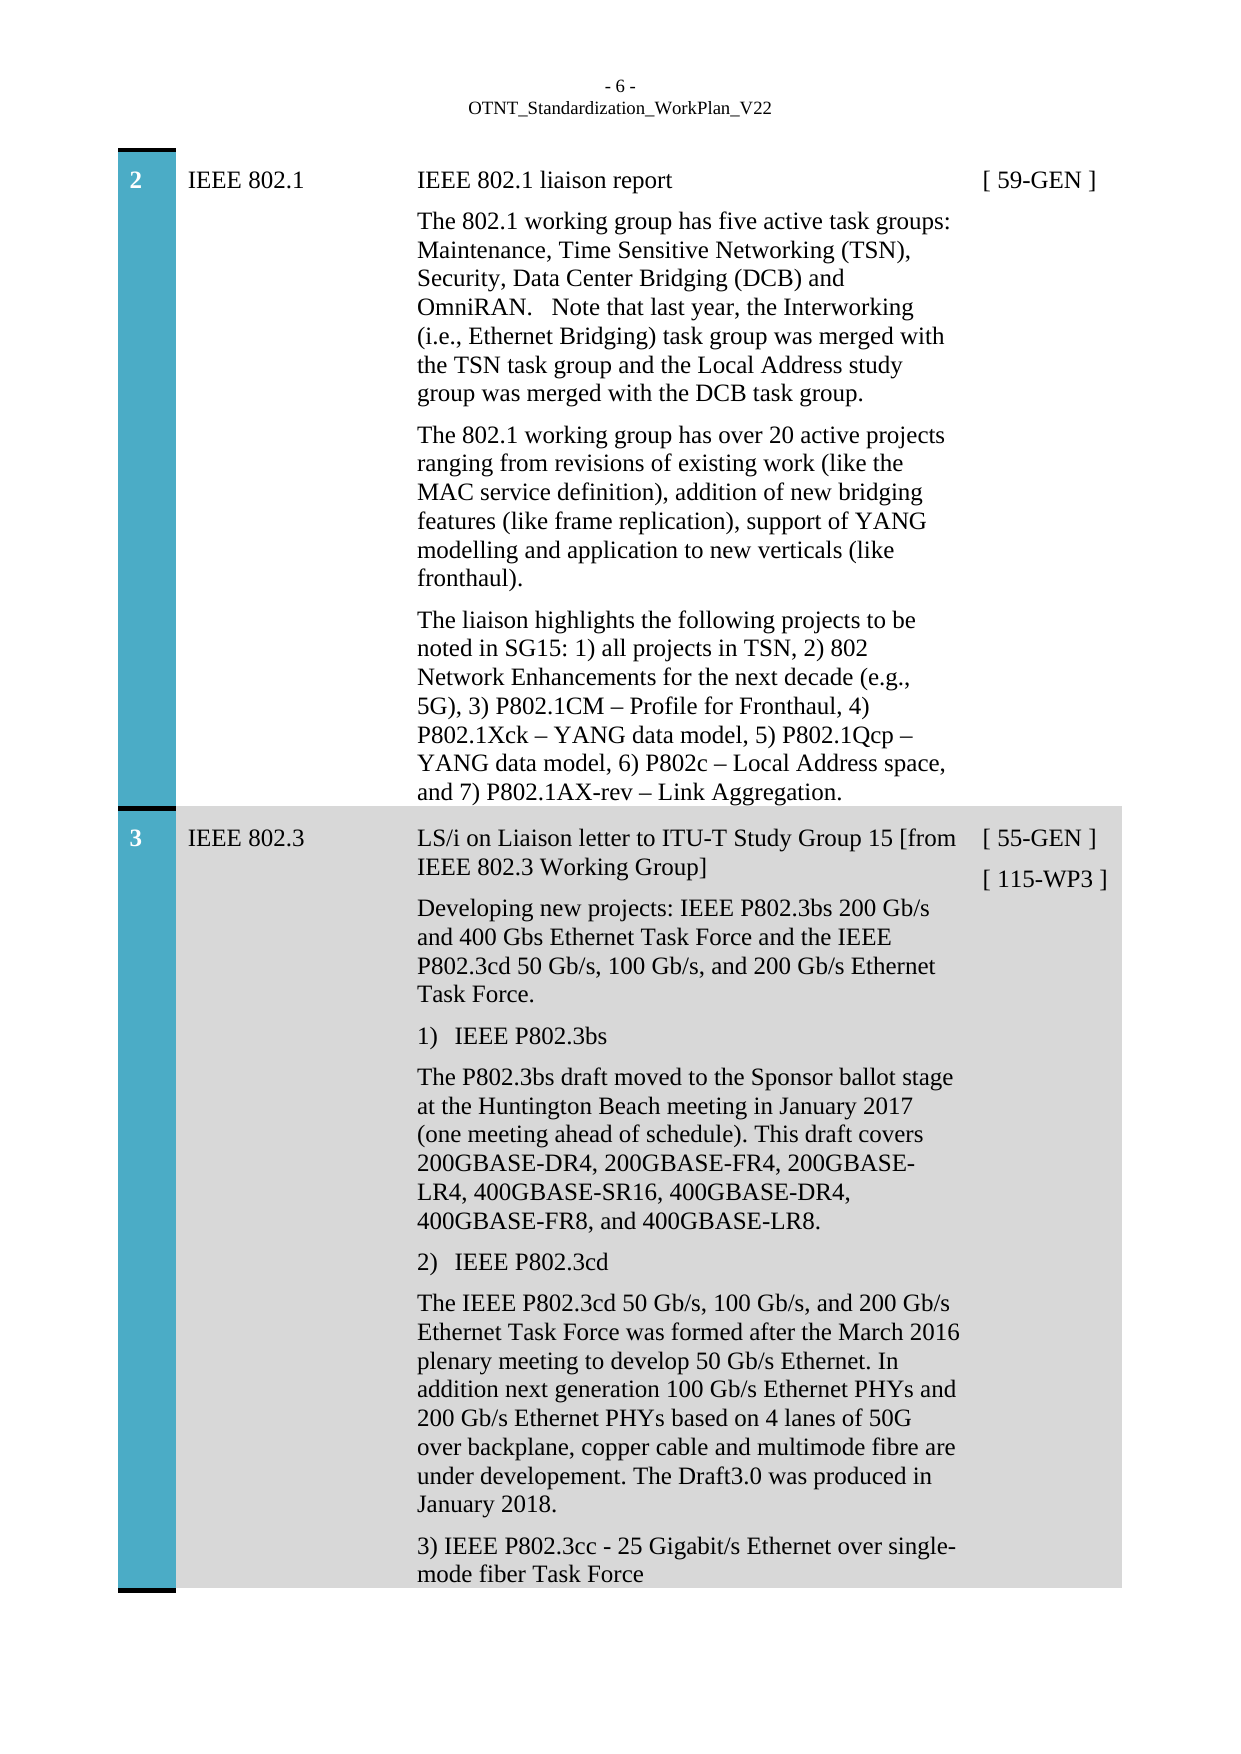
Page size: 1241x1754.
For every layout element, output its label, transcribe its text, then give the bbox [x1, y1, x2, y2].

table_cell [ 59-GEN ] [971, 148, 1122, 806]
table_cell 2 [118, 152, 176, 806]
table_cell IEEE 802.1 liaison report The 802.1 working group has five active task groups: Maintenance, Time Sensitive Networking (TSN), Security, Data Center Bridging (DCB) and OmniRAN. Note that last year, the Interworking (i.e., Ethernet Bridging) task group was merged with the TSN task group and the Local Address study group was merged with the DCB task group. The 802.1 working group has over 20 active projects ranging from revisions of existing work (like the MAC service definition), addition of new bridging features (like frame replication), support of YANG modelling and application to new verticals (like fronthaul). The liaison highlights the following projects to be noted in SG15: 1) all projects in TSN, 2) 802 Network Enhancements for the next decade (e.g., 5G), 3) P802.1CM – Profile for Fronthaul, 4) P802.1Xck – YANG data model, 5) P802.1Qcp – YANG data model, 6) P802c – Local Address space, and 7) P802.1AX-rev – Link Aggregation. [406, 148, 971, 806]
table_cell IEEE 802.3 [176, 806, 406, 1588]
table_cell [971, 806, 1122, 1588]
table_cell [406, 806, 971, 1588]
table_cell IEEE 802.1 [176, 148, 406, 806]
table_cell 3 [118, 811, 176, 1588]
